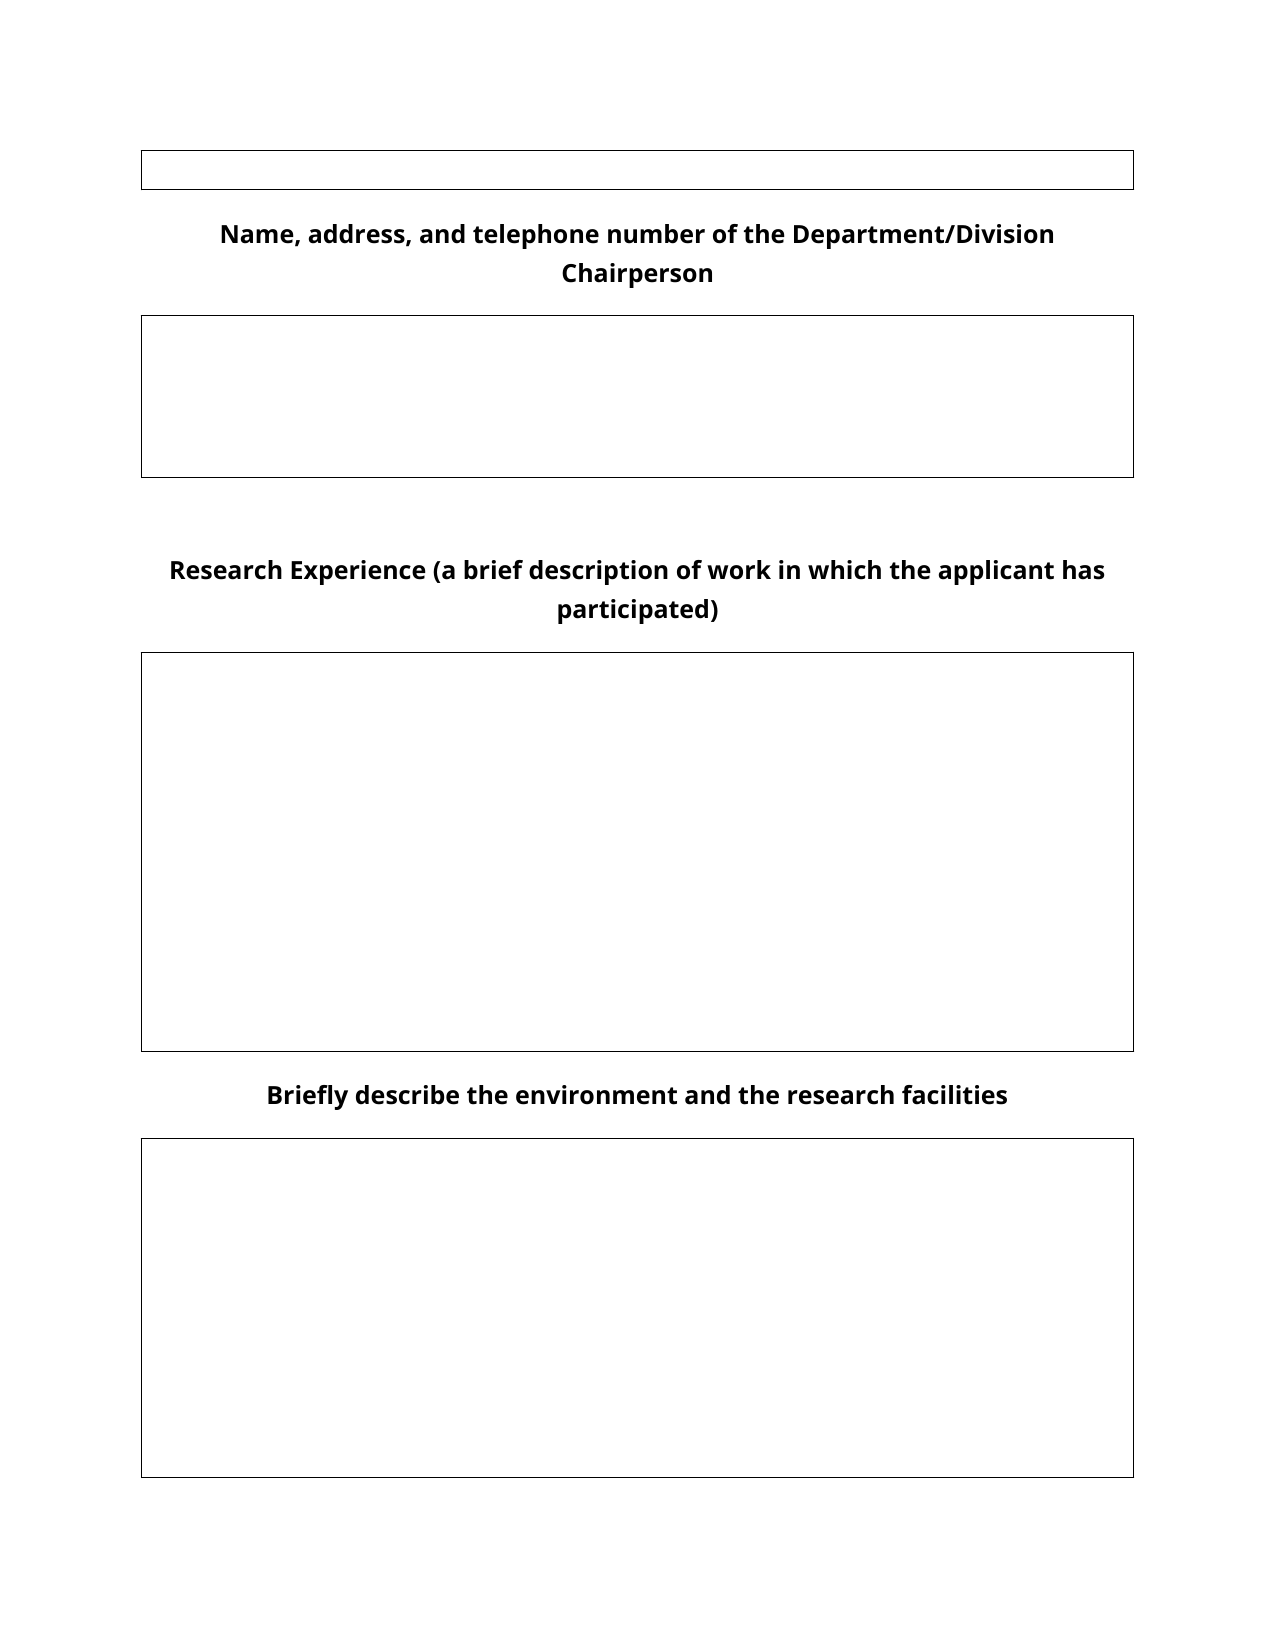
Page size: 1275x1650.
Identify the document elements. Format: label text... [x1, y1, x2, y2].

text Briefly describe the environment and the research facilities [150, 1078, 1125, 1112]
text Name, address, and telephone number of the Department/Division Chairperson [150, 216, 1125, 289]
text Research Experience (a brief description of work in which the applicant has participated) [150, 552, 1125, 626]
